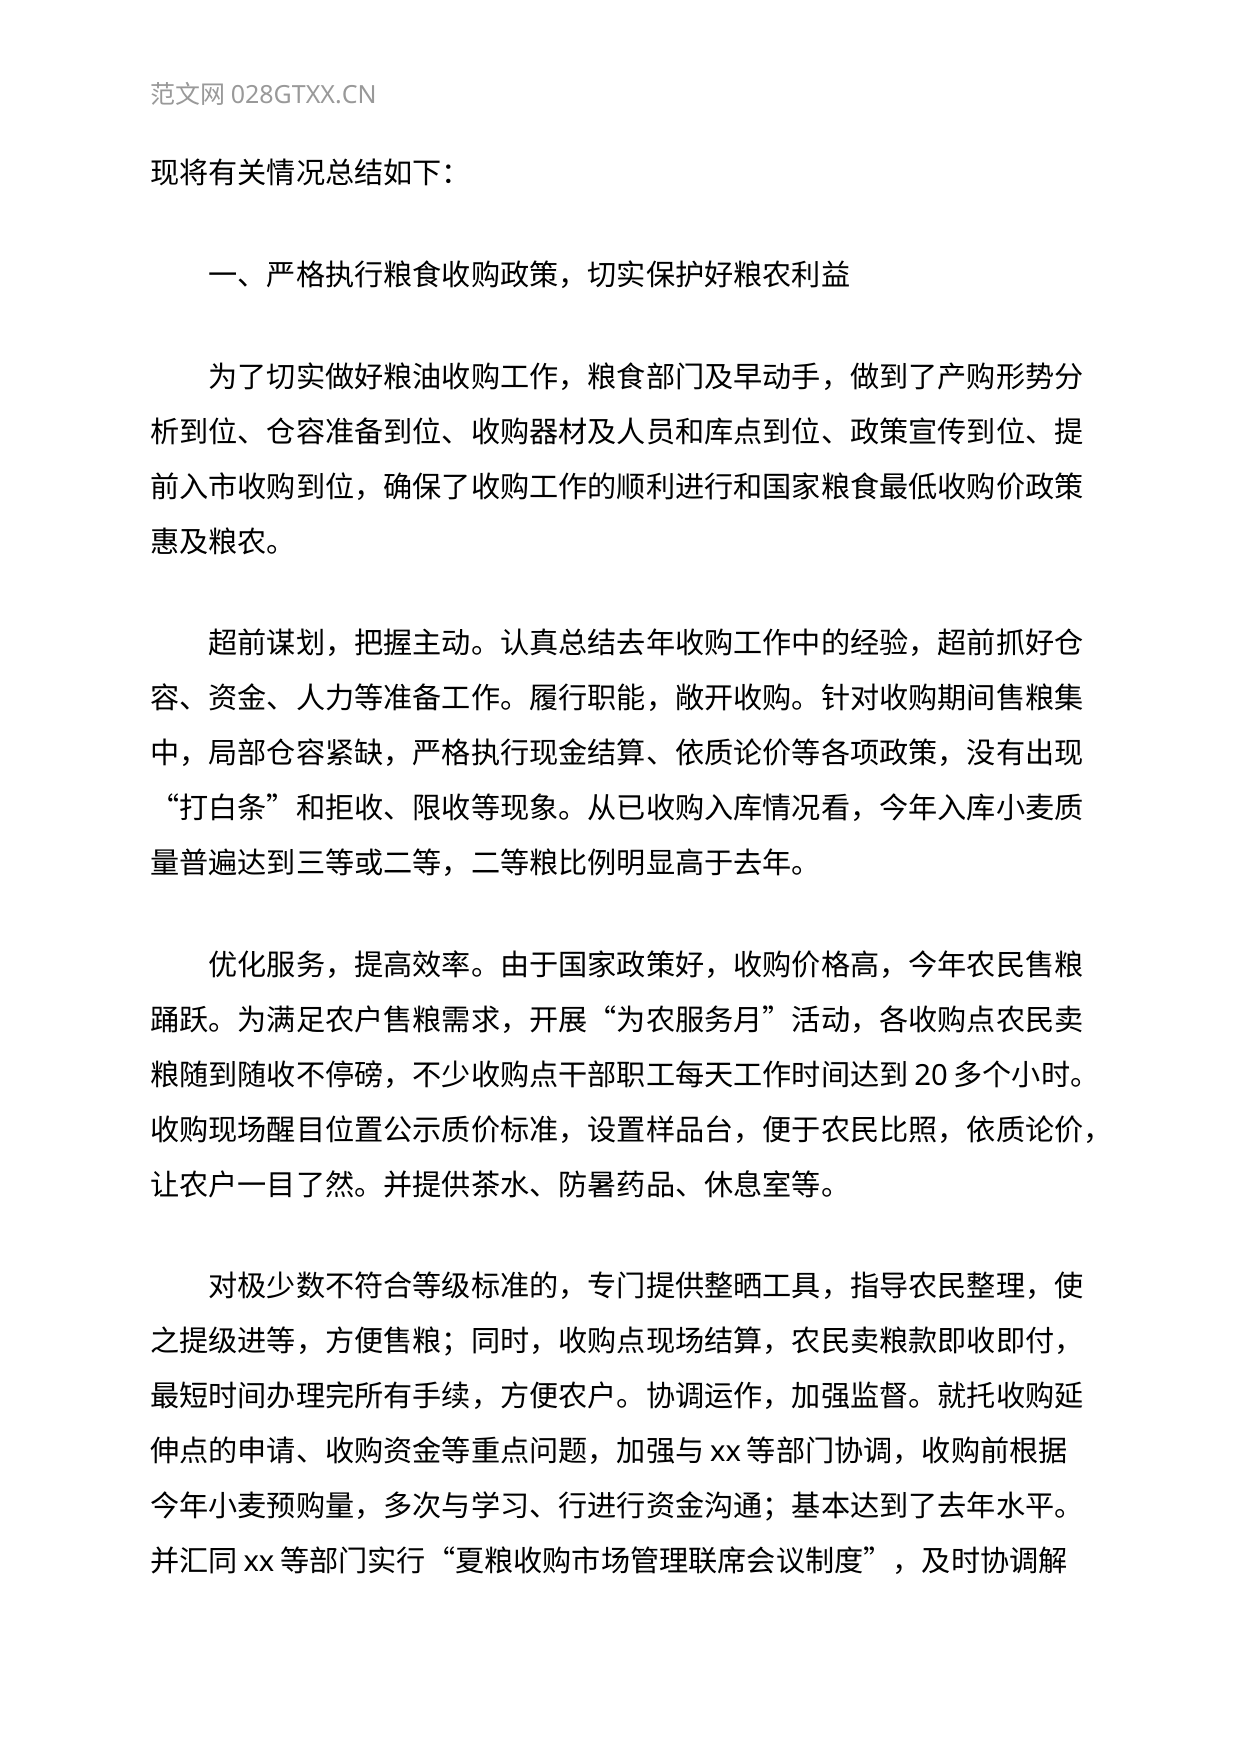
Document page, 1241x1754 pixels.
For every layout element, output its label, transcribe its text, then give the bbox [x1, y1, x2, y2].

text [150, 150, 1090, 192]
text 为了切实做好粮油收购工作，粮食部门及早动手，做到了产购形势分析到位、仓容准备到位、收购器材及人员和库点到位、政策宣传到位、提前入市收购到位，确保了收购工作的顺利进行和国家粮食最低收购价政策惠及粮农。 [150, 353, 1090, 561]
text 优化服务，提高效率。由于国家政策好，收购价格高，今年农民售粮踊跃。为满足农户售粮需求，开展“为农服务月”活动，各收购点农民卖粮随到随收不停磅，不少收购点干部职工每天工作时间达到20多个小时。收购现场醒目位置公示质价标准，设置样品台，便于农民比照，依质论价，让农户一目了然。并提供茶水、防暑药品、休息室等。 [150, 941, 1090, 1203]
text 超前谋划，把握主动。认真总结去年收购工作中的经验，超前抓好仓容、资金、人力等准备工作。履行职能，敞开收购。针对收购期间售粮集中，局部仓容紧缺，严格执行现金结算、依质论价等各项政策，没有出现“打白条”和拒收、限收等现象。从已收购入库情况看，今年入库小麦质量普遍达到三等或二等，二等粮比例明显高于去年。 [150, 620, 1090, 882]
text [150, 1263, 1090, 1580]
text 一、严格执行粮食收购政策，切实保护好粮农利益 [150, 252, 1090, 294]
